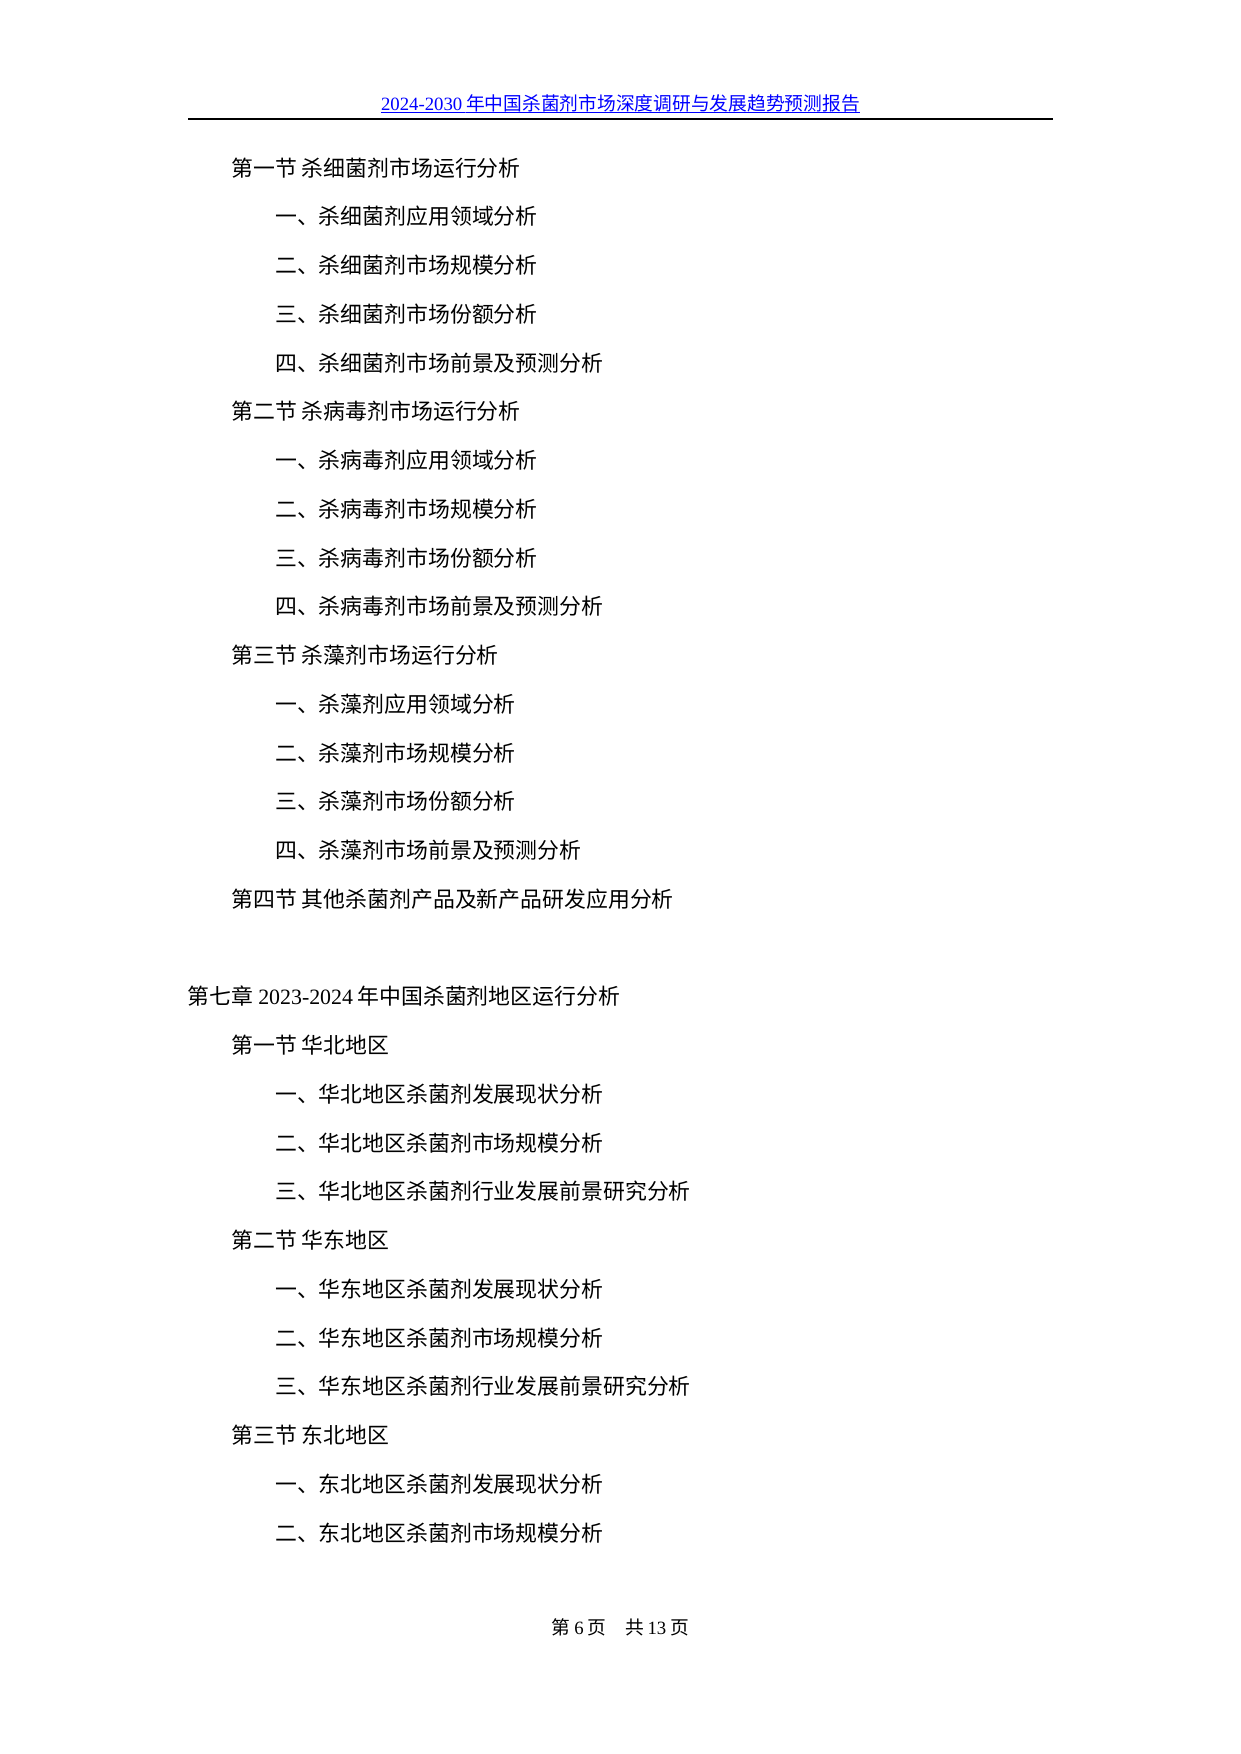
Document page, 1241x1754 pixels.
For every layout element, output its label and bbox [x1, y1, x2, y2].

text [187, 150, 1053, 1548]
